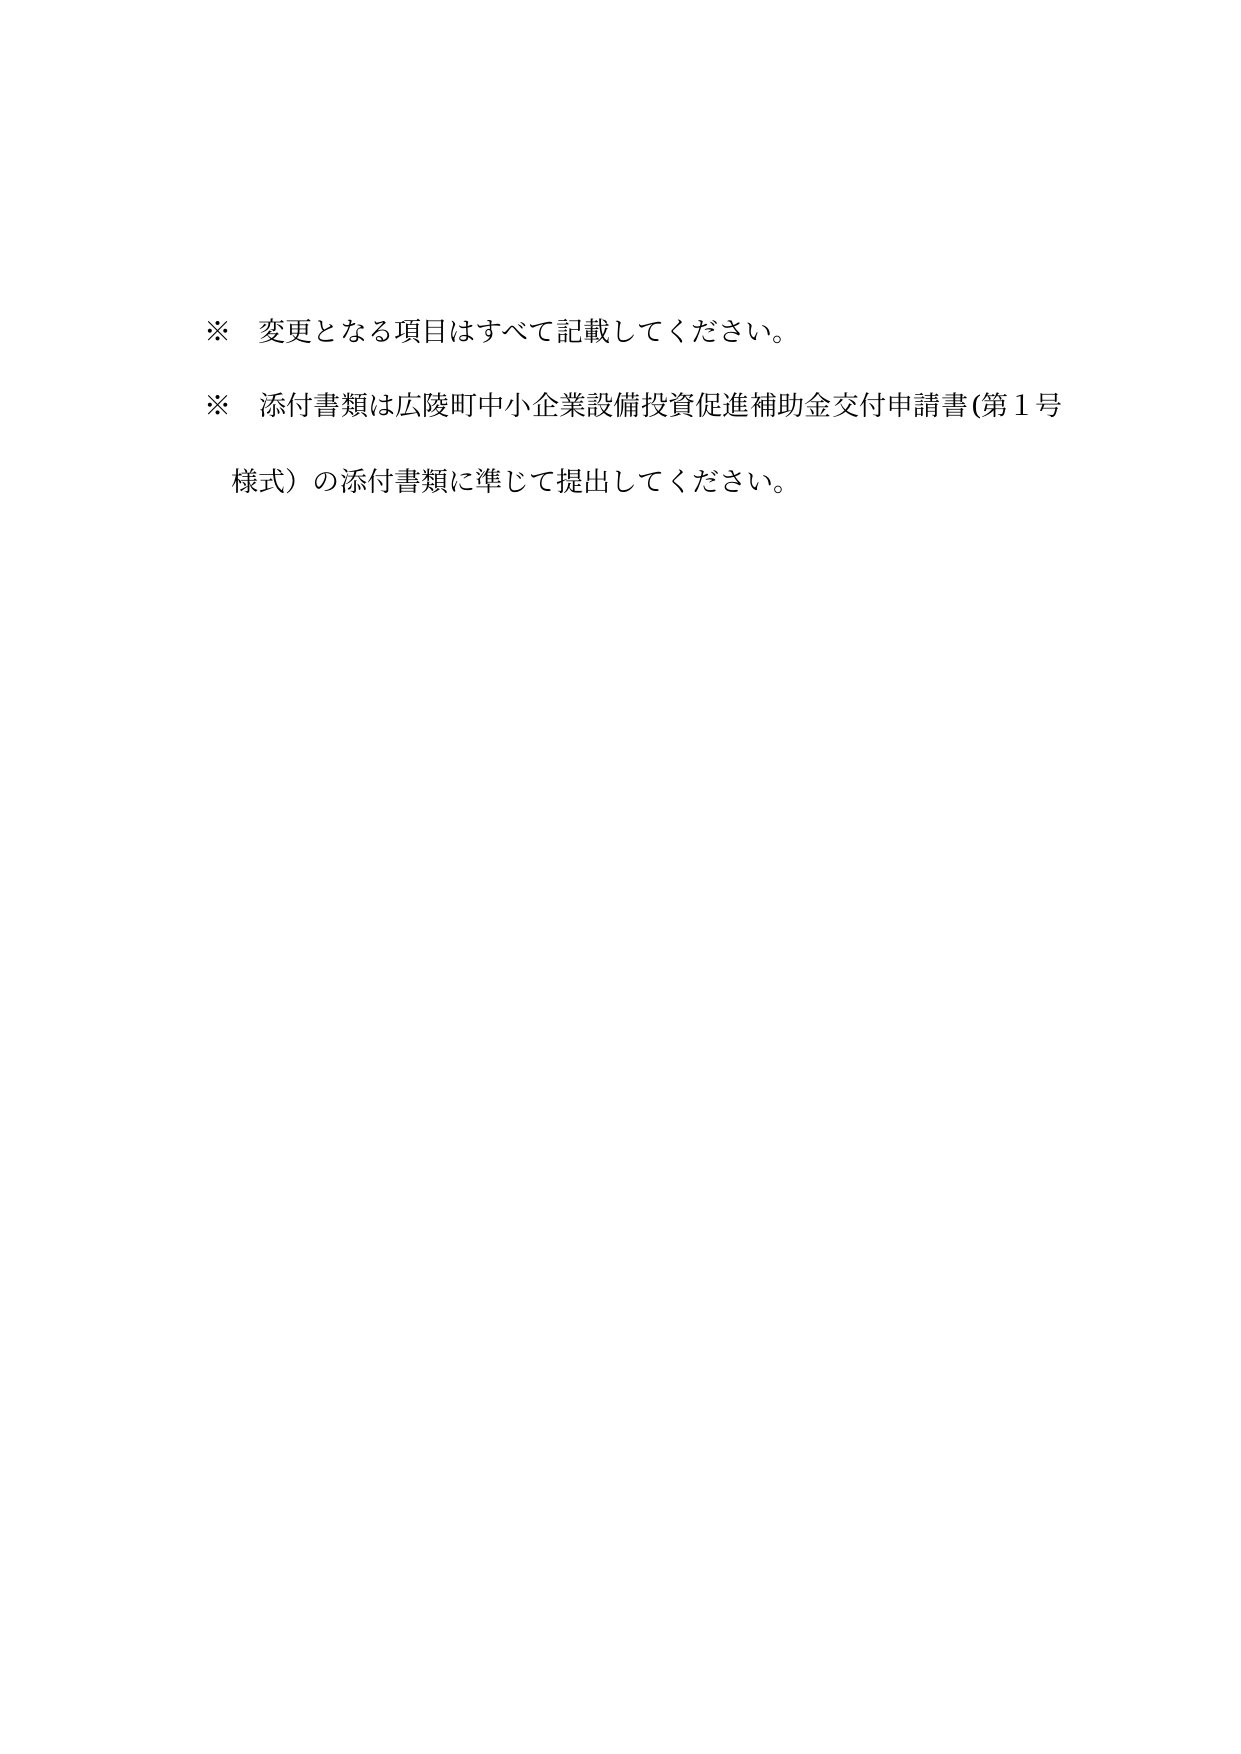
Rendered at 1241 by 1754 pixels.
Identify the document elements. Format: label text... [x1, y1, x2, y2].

text ※ 添付書類は広陵町中小企業設備投資促進補助金交付申請書(第１号様式）の添付書類に準じて提出してください。 [177, 367, 1063, 517]
text ※ 変更となる項目はすべて記載してください。 [177, 292, 1063, 367]
